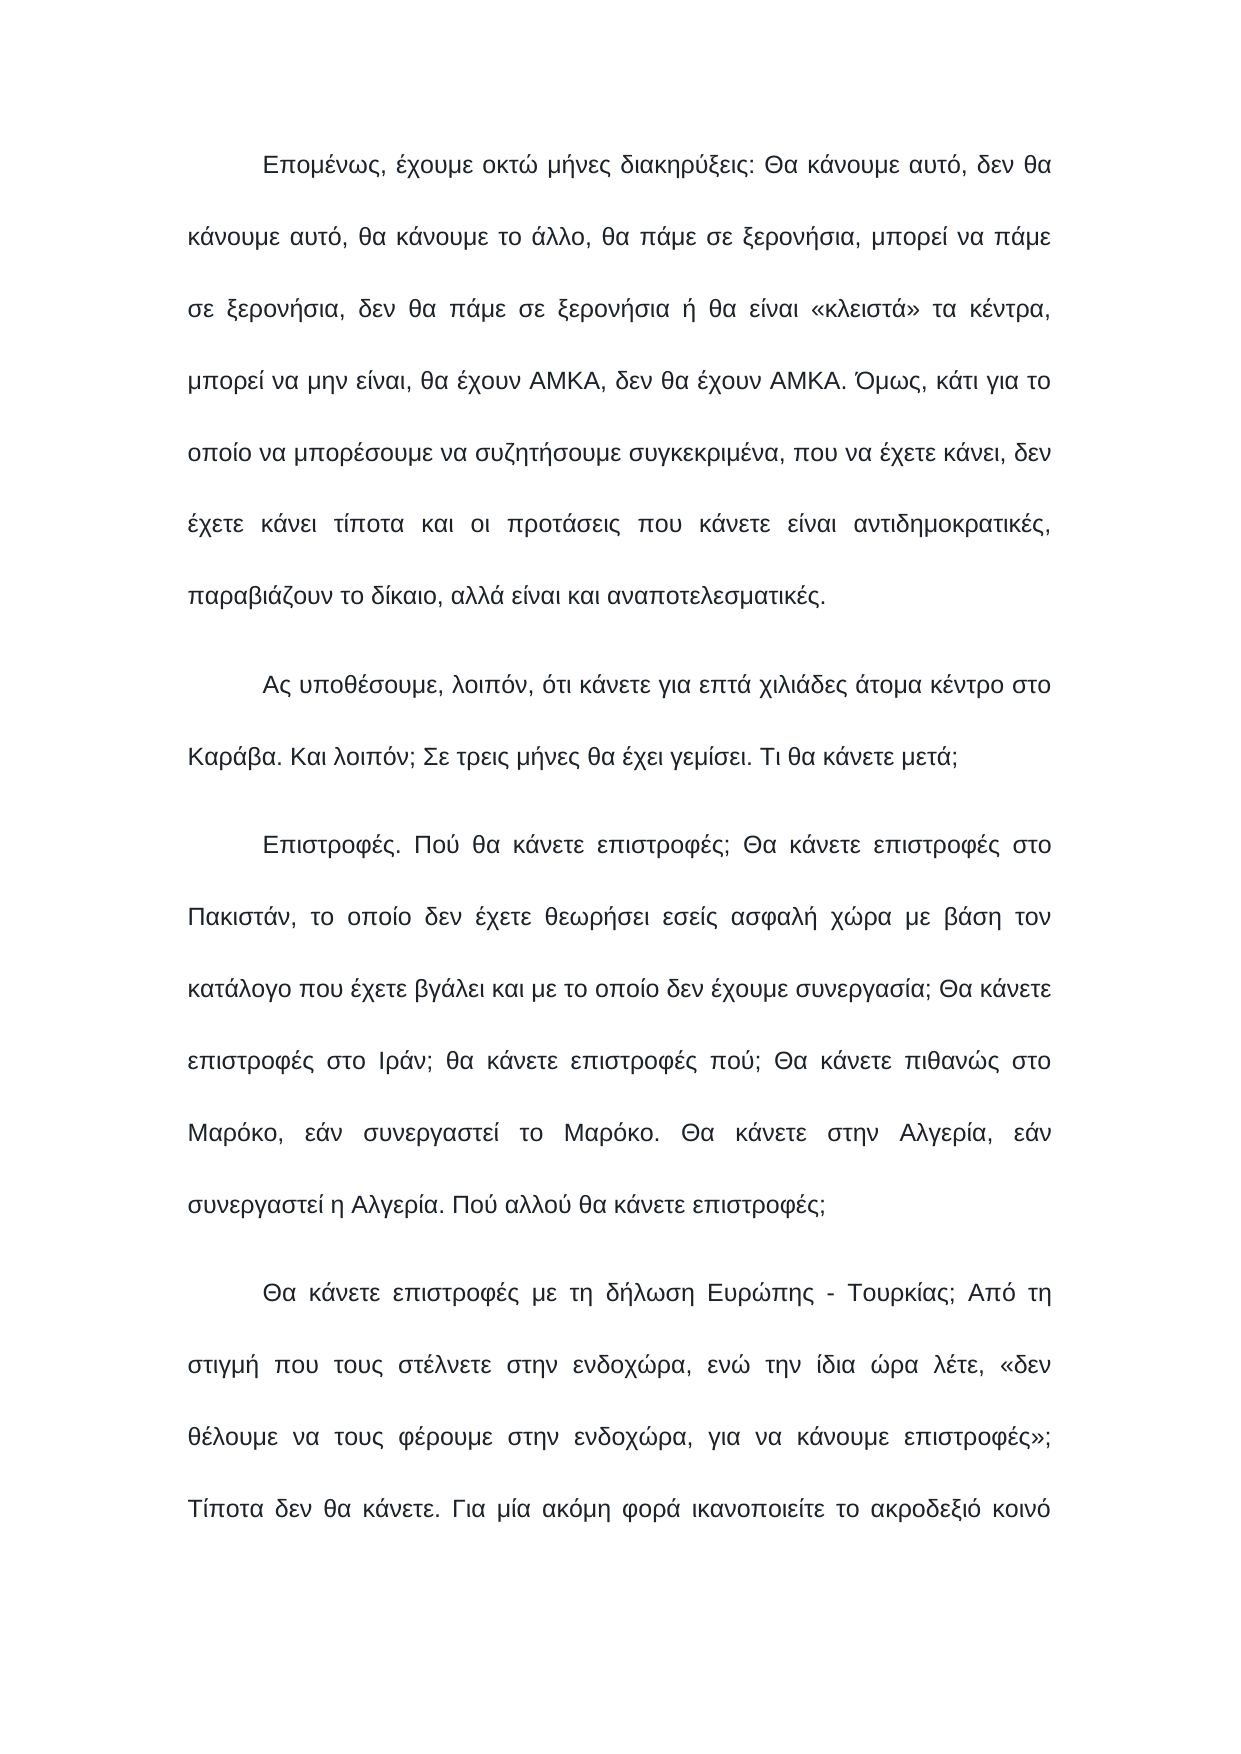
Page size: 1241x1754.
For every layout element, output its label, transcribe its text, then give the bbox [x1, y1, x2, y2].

text Επομένως, έχουμε οκτώ μήνες διακηρύξεις: Θα κάνουμε αυτό, δεν θα κάνουμε αυτό, θα κάνουμε το άλλο, θα πάμε σε ξερονήσια, μπορεί να πάμε σε ξερονήσια, δεν θα πάμε σε ξερονήσια ή θα είναι «κλειστά» τα κέντρα, μπορεί να μην είναι, θα έχουν ΑΜΚΑ, δεν θα έχουν ΑΜΚΑ. Όμως, κάτι για το οποίο να μπορέσουμε να συζητήσουμε συγκεκριμένα, που να έχετε κάνει, δεν έχετε κάνει τίποτα και οι προτάσεις που κάνετε είναι αντιδημοκρατικές, παραβιάζουν το δίκαιο, αλλά είναι και αναποτελεσματικές. [187, 150, 1053, 610]
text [187, 1278, 1053, 1522]
text Ας υποθέσουμε, λοιπόν, ότι κάνετε για επτά χιλιάδες άτομα κέντρο στο Καράβα. Και λοιπόν; Σε τρεις μήνες θα έχει γεμίσει. Τι θα κάνετε μετά; [187, 670, 1053, 770]
text Επιστροφές. Πού θα κάνετε επιστροφές; Θα κάνετε επιστροφές στο Πακιστάν, το οποίο δεν έχετε θεωρήσει εσείς ασφαλή χώρα με βάση τον κατάλογο που έχετε βγάλει και με το οποίο δεν έχουμε συνεργασία; Θα κάνετε επιστροφές στο Ιράν; θα κάνετε επιστροφές πού; Θα κάνετε πιθανώς στο Μαρόκο, εάν συνεργαστεί το Μαρόκο. Θα κάνετε στην Αλγερία, εάν συνεργαστεί η Αλγερία. Πού αλλού θα κάνετε επιστροφές; [187, 830, 1053, 1218]
